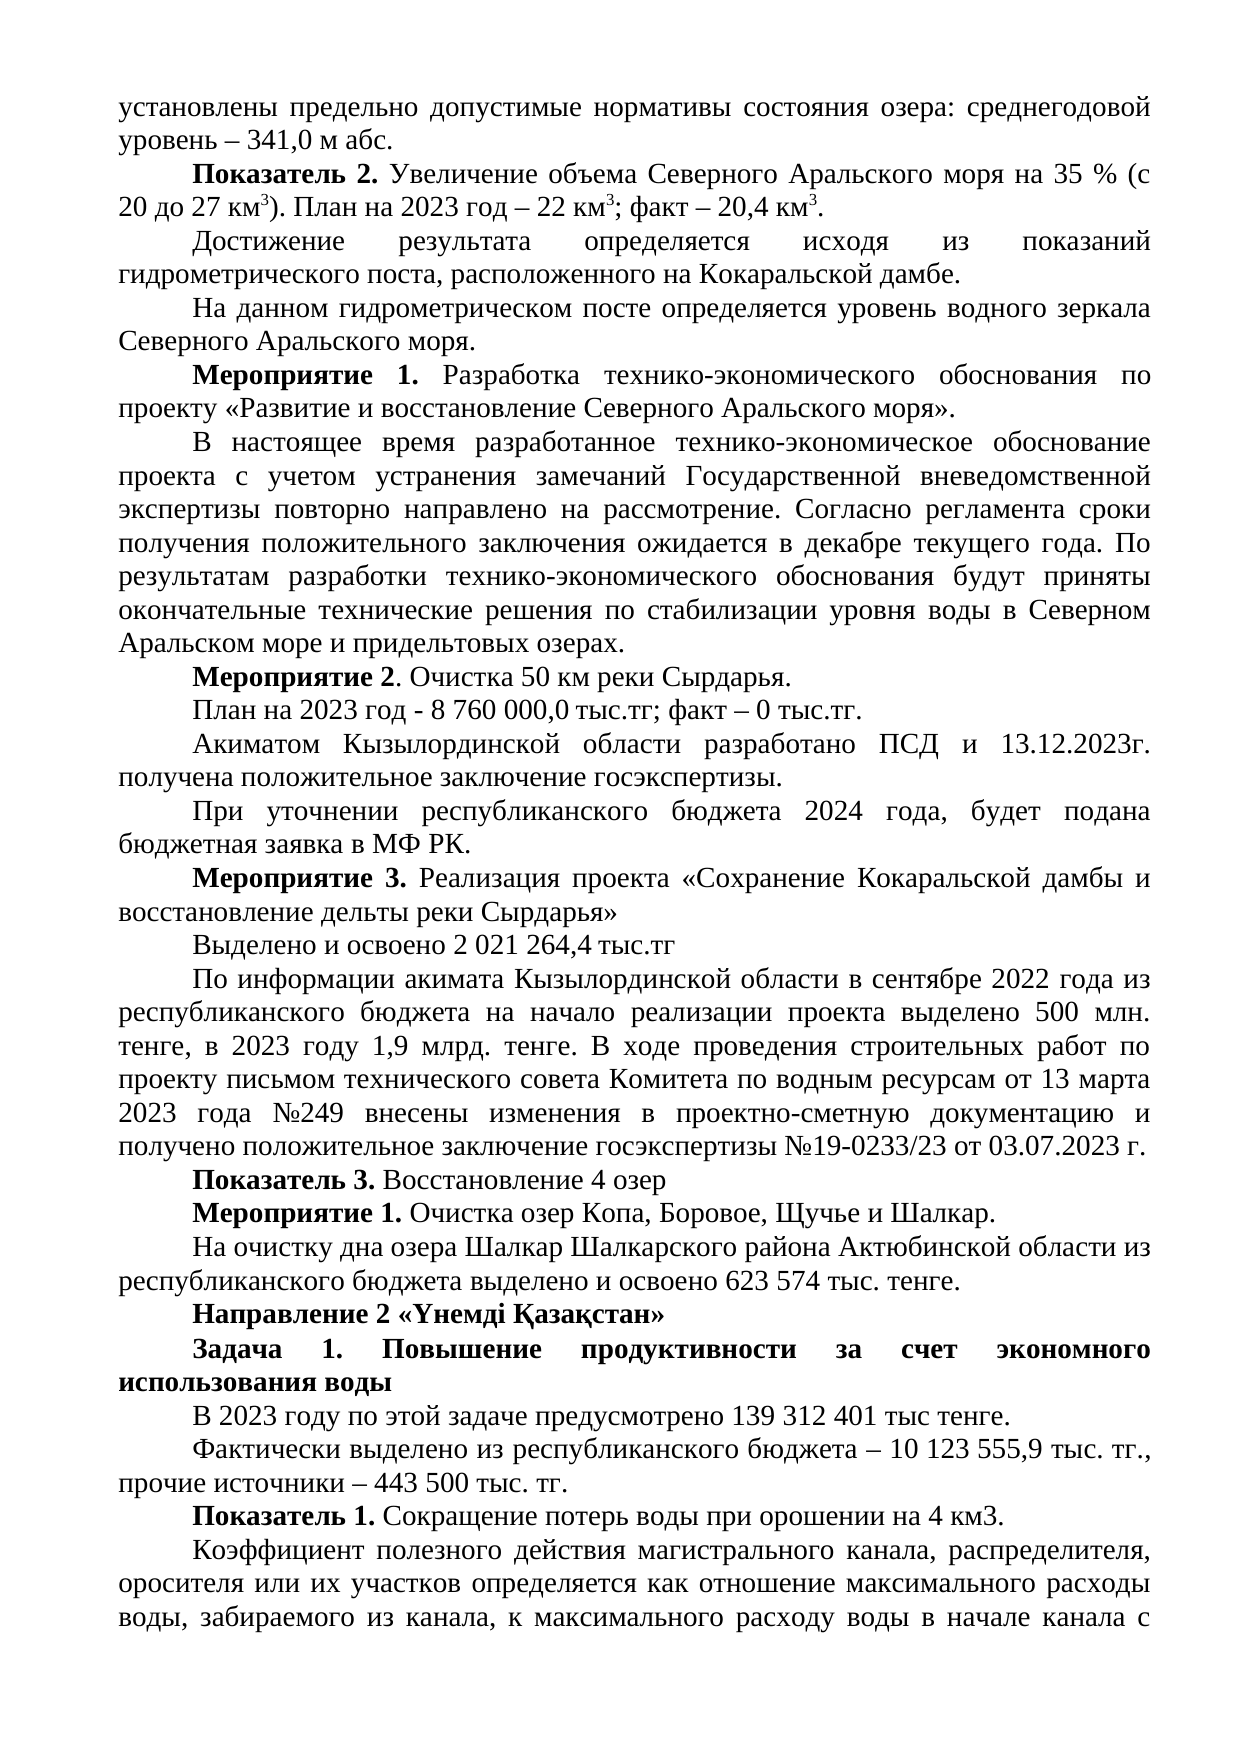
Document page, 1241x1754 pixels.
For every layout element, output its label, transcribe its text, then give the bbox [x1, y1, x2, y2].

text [118, 89, 1152, 156]
text На очистку дна озера Шалкар Шалкарского района Актюбинской области из республиканского бюджета выделено и освоено 623 574 тыс. тенге. [118, 1229, 1152, 1296]
text Фактически выделено из республиканского бюджета – 10 123 555,9 тыс. тг., прочие источники – 443 500 тыс. тг. [118, 1431, 1152, 1498]
text Акиматом Кызылординской области разработано ПСД и 13.12.2023г. получена положительное заключение госэкспертизы. [118, 726, 1152, 793]
text Показатель 1. Сокращение потерь воды при орошении на 4 км3. [118, 1498, 1152, 1532]
text Достижение результата определяется исходя из показаний гидрометрического поста, расположенного на Кокаральской дамбе. [118, 223, 1152, 290]
text В настоящее время разработанное технико-экономическое обоснование проекта с учетом устранения замечаний Государственной вневедомственной экспертизы повторно направлено на рассмотрение. Согласно регламента сроки получения положительного заключения ожидается в декабре текущего года. По результатам разработки технико-экономического обоснования будут приняты окончательные технические решения по стабилизации уровня воды в Северном Аральском море и придельтовых озерах. [118, 424, 1152, 659]
text Мероприятие 2. Очистка 50 км реки Сырдарья. [118, 659, 1152, 692]
text При уточнении республиканского бюджета 2024 года, будет подана бюджетная заявка в МФ РК. [118, 793, 1152, 860]
text Показатель 3. Восстановление 4 озер [118, 1162, 1152, 1196]
text На данном гидрометрическом посте определяется уровень водного зеркала Северного Аральского моря. [118, 290, 1152, 357]
text Мероприятие 1. Очистка озер Копа, Боровое, Щучье и Шалкар. [118, 1196, 1152, 1229]
text Показатель 2. Увеличение объема Северного Аральского моря на 35 % (с 20 до 27 км3). План на 2023 год – 22 км3; факт – 20,4 км3. [118, 156, 1152, 223]
text По информации акимата Кызылординской области в сентябре 2022 года из республиканского бюджета на начало реализации проекта выделено 500 млн. тенге, в 2023 году 1,9 млрд. тенге. В ходе проведения строительных работ по проекту письмом технического совета Комитета по водным ресурсам от 13 марта 2023 года №249 внесены изменения в проектно-сметную документацию и получено положительное заключение госэкспертизы №19-0233/23 от 03.07.2023 г. [118, 961, 1152, 1162]
text В 2023 году по этой задаче предусмотрено 139 312 401 тыс тенге. [118, 1398, 1152, 1431]
text Направление 2 «Үнемді Қазақстан» [118, 1296, 1152, 1330]
text План на 2023 год - 8 760 000,0 тыс.тг; факт – 0 тыс.тг. [118, 692, 1152, 726]
text Мероприятие 3. Реализация проекта «Сохранение Кокаральской дамбы и восстановление дельты реки Сырдарья» [118, 860, 1152, 927]
text Задача 1. Повышение продуктивности за счет экономного использования воды [118, 1331, 1152, 1398]
text Выделено и освоено 2 021 264,4 тыс.тг [118, 927, 1152, 961]
text Мероприятие 1. Разработка технико-экономического обоснования по проекту «Развитие и восстановление Северного Аральского моря». [118, 357, 1152, 424]
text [118, 1532, 1152, 1633]
